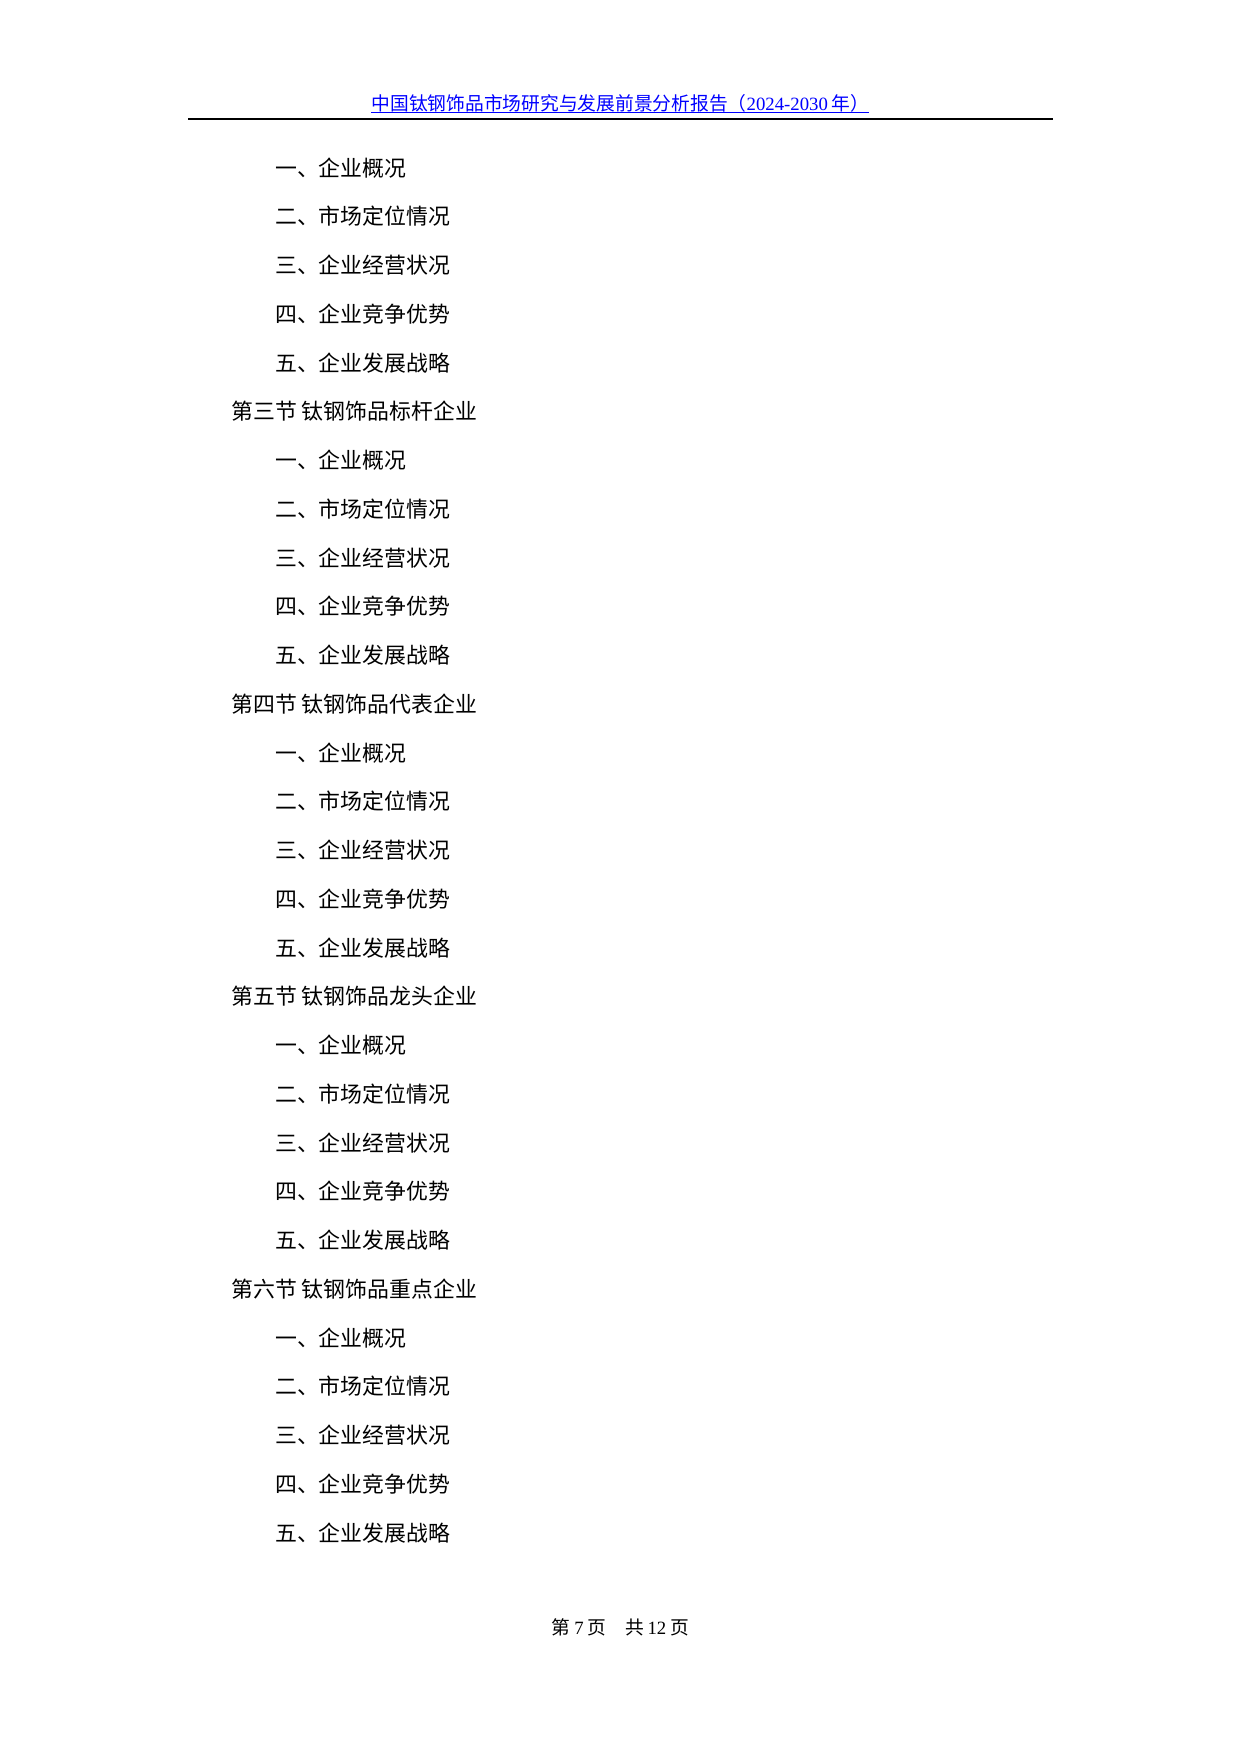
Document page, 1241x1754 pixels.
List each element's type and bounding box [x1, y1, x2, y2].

text [187, 150, 1053, 1548]
